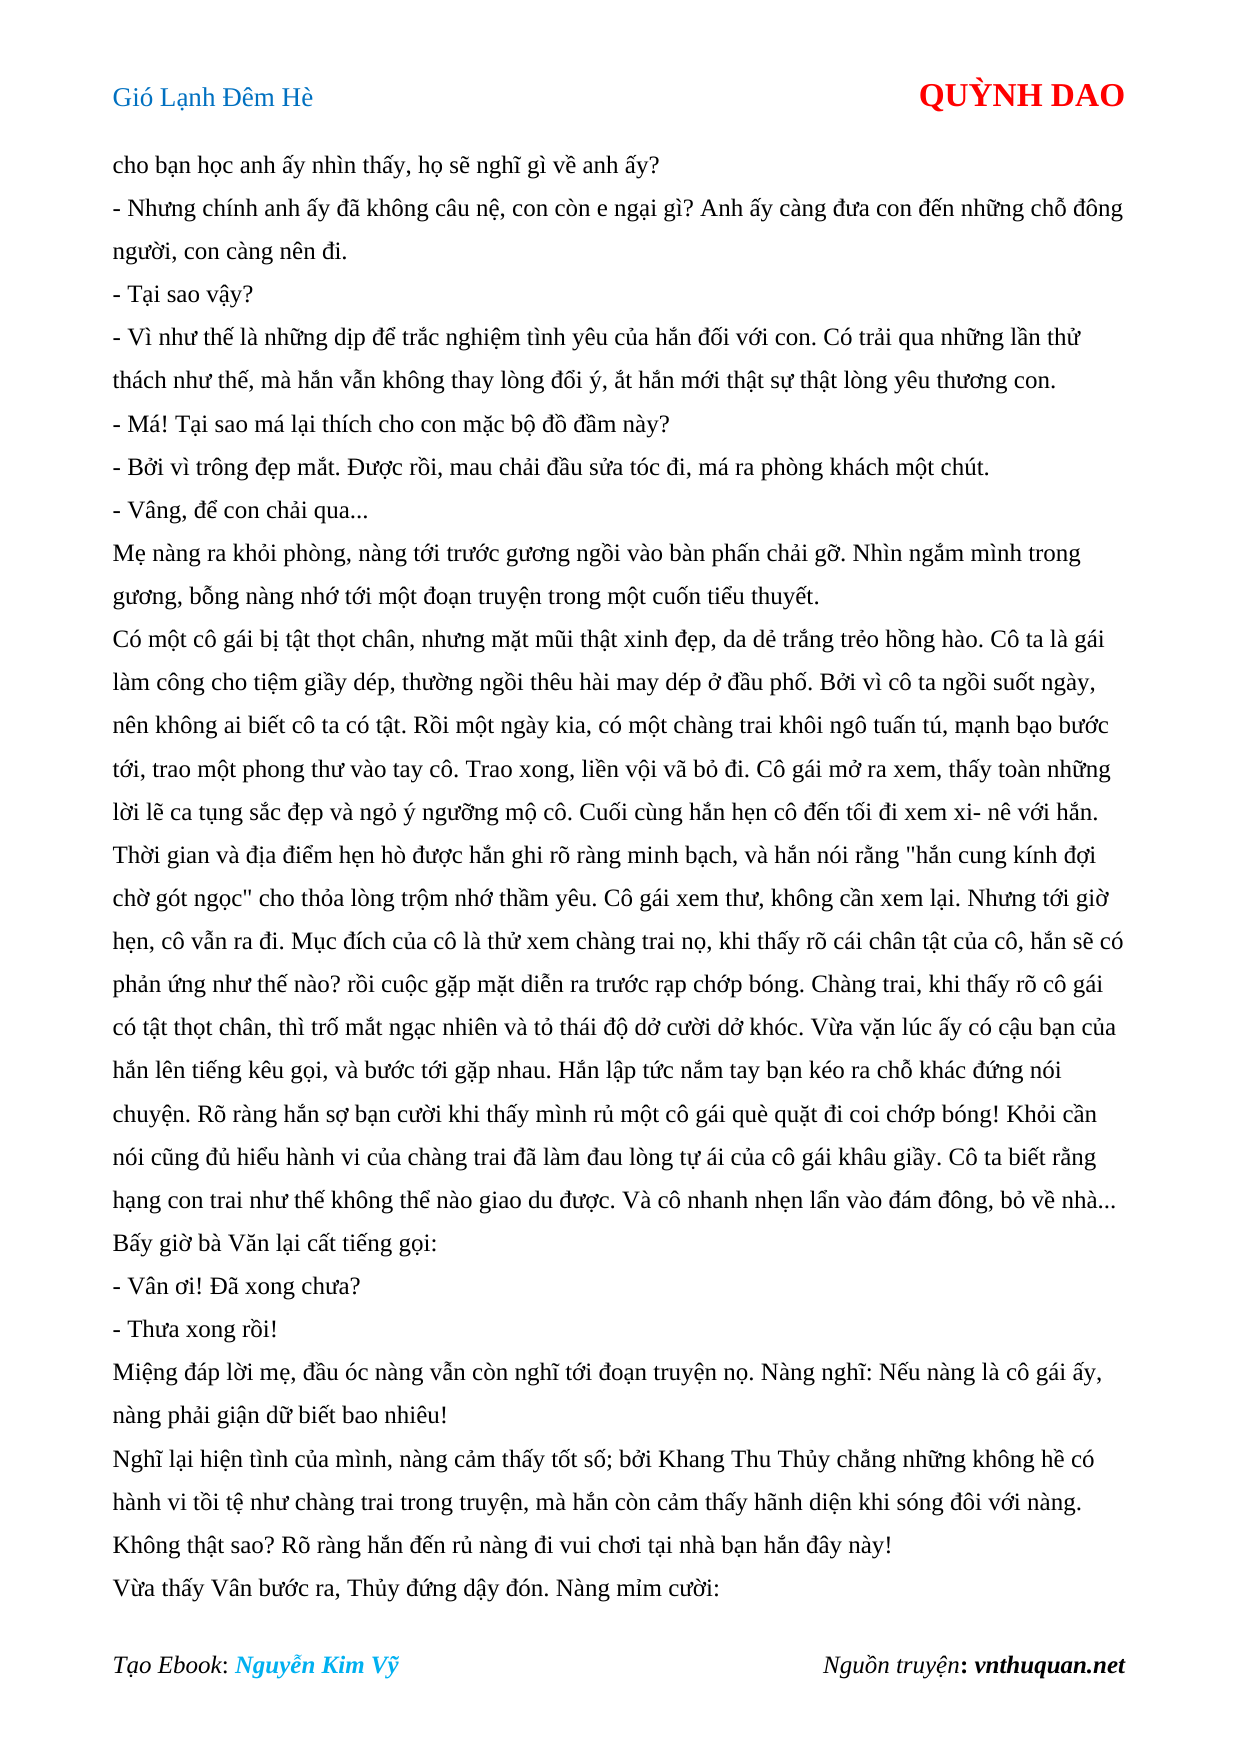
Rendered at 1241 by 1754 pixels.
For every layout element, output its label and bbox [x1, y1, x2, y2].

text [112, 150, 1128, 1602]
